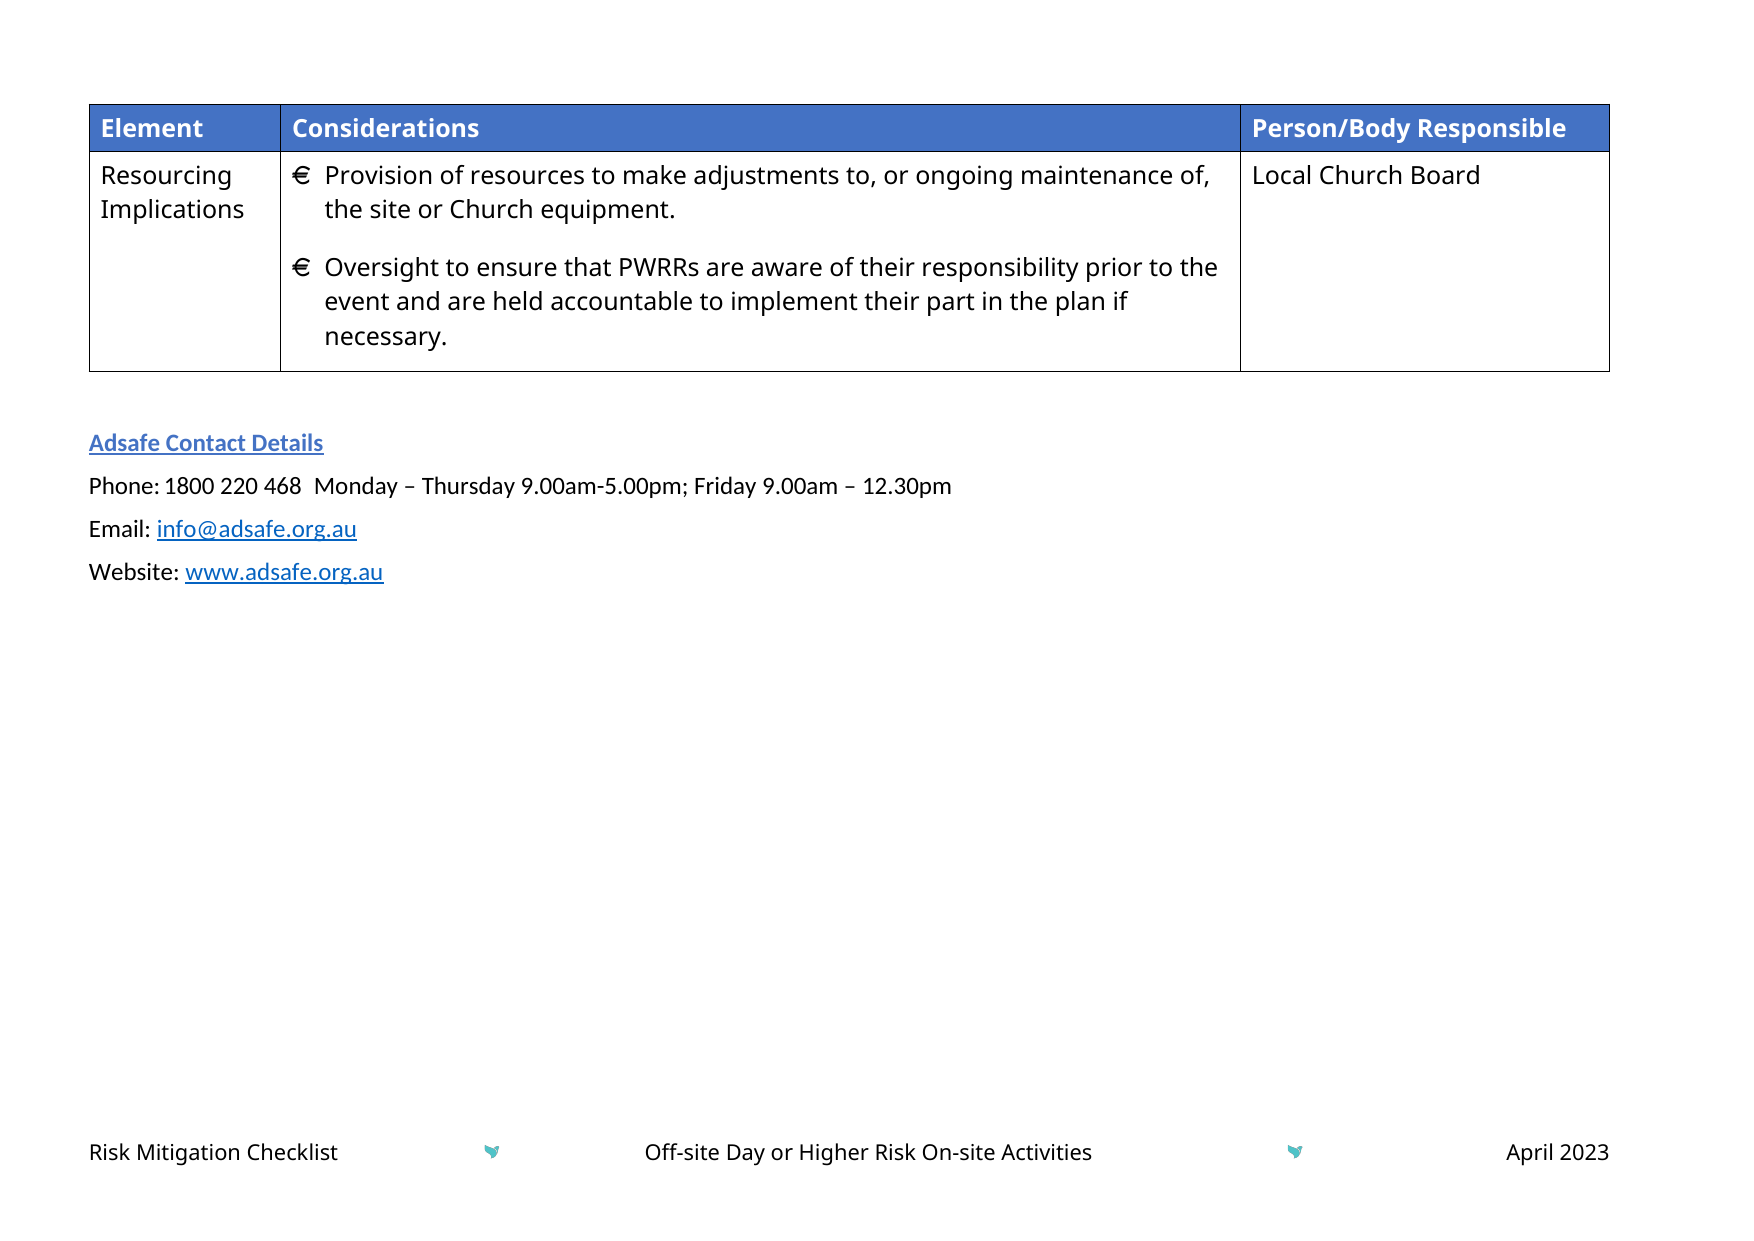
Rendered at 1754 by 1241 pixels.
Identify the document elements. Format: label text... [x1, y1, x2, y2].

text Email: info@adsafe.org.au [89, 513, 1665, 544]
table_header Person/Body Responsible [1241, 105, 1609, 151]
table_cell [90, 244, 280, 371]
text Adsafe Contact Details [89, 427, 1665, 458]
table_cell Local Church Board [1241, 152, 1609, 244]
table_header Element [90, 105, 280, 151]
picture [484, 1144, 500, 1159]
picture [1287, 1144, 1303, 1159]
table_header Considerations [281, 105, 1240, 151]
table_cell Resourcing Implications [90, 152, 280, 244]
text Phone: 1800 220 468 Monday – Thursday 9.00am-5.00pm; Friday 9.00am – 12.30pm [89, 470, 1665, 501]
table_cell Oversight to ensure that PWRRs are aware of their responsibility prior to the event and are held accountable to implement their part in the plan if necessary. [281, 244, 1240, 371]
table_cell Provision of resources to make adjustments to, or ongoing maintenance of, the site or Church equipment. [281, 152, 1240, 244]
text Website: www.adsafe.org.au [89, 556, 1665, 587]
table_cell [1241, 244, 1609, 371]
